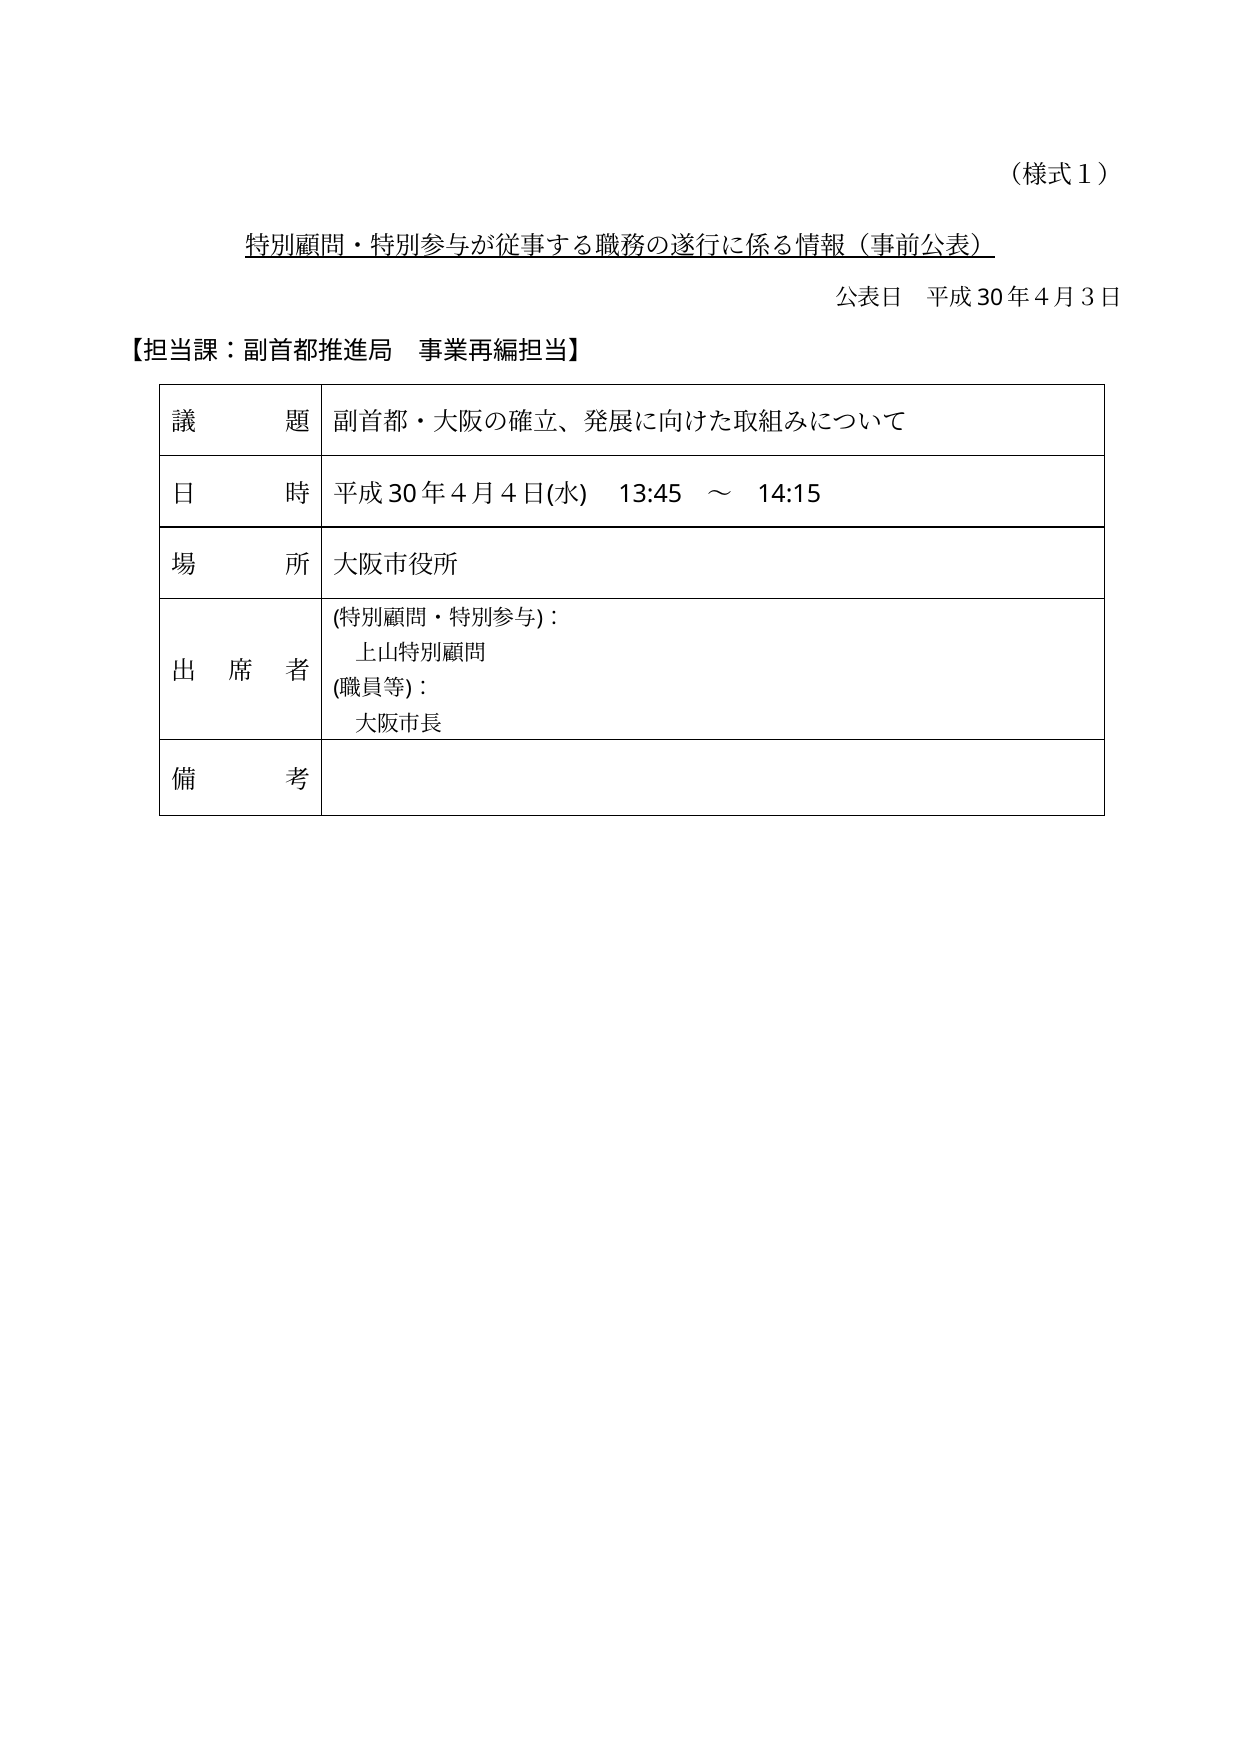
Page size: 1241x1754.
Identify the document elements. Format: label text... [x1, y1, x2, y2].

table_cell (特別顧問・特別参与)： 上山特別顧問 (職員等)： 大阪市長 [322, 599, 1104, 739]
text 【担当課：副首都推進局 事業再編担当】 [118, 314, 1122, 384]
table_cell 場所 [160, 528, 321, 598]
table_header 議題 [160, 385, 321, 455]
table_cell 大阪市役所 [322, 528, 1104, 598]
table_cell 備考 [160, 740, 321, 814]
table_cell 平成30年４月４日(水) 13:45 ～ 14:15 [322, 456, 1104, 526]
table_header 副首都・大阪の確立、発展に向けた取組みについて [322, 385, 1104, 455]
table_cell 日時 [160, 456, 321, 526]
table_cell 出席者 [160, 599, 321, 739]
text （様式１） [118, 138, 1122, 208]
text 公表日 平成30年４月３日 [118, 278, 1122, 314]
table_cell [322, 740, 1104, 814]
text 特別顧問・特別参与が従事する職務の遂行に係る情報（事前公表） [118, 208, 1122, 278]
